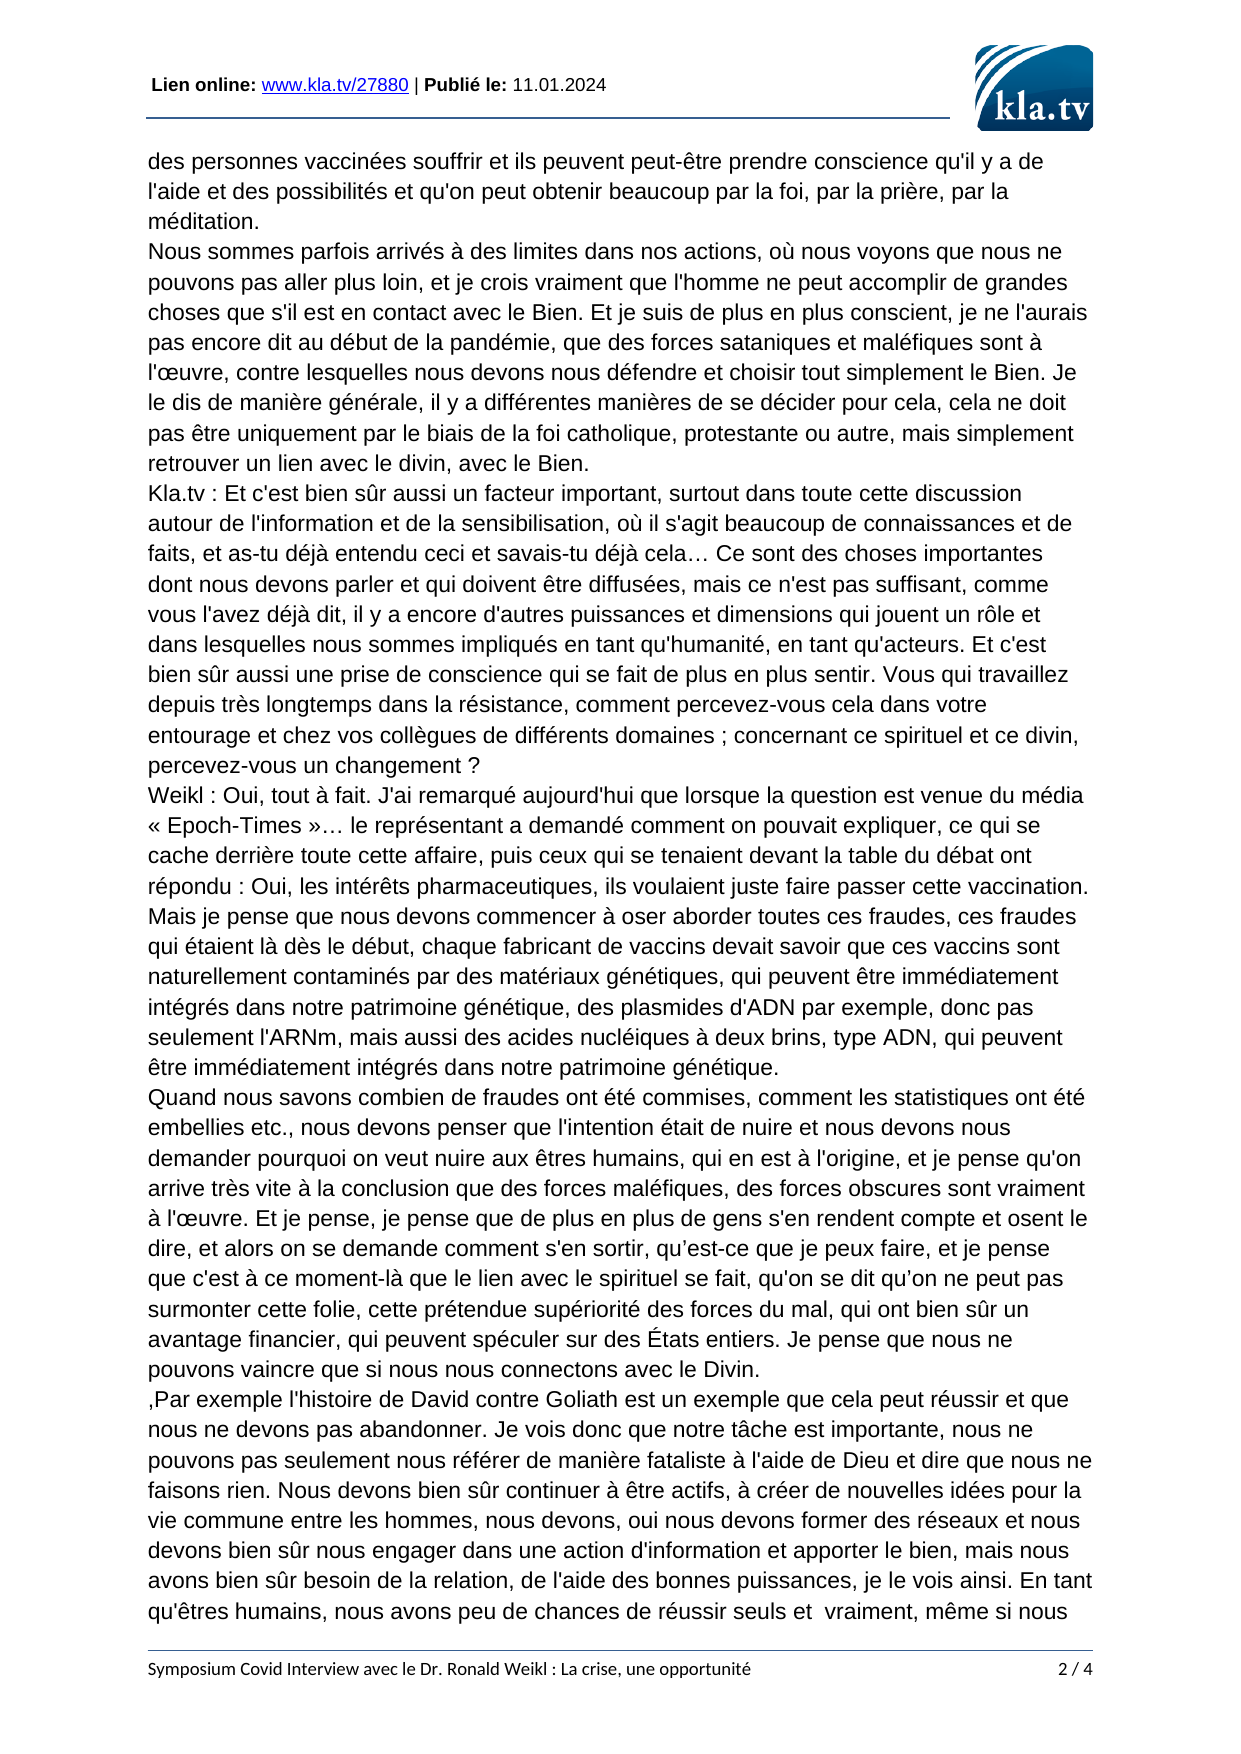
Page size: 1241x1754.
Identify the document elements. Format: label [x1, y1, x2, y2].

text [148, 148, 1093, 1624]
